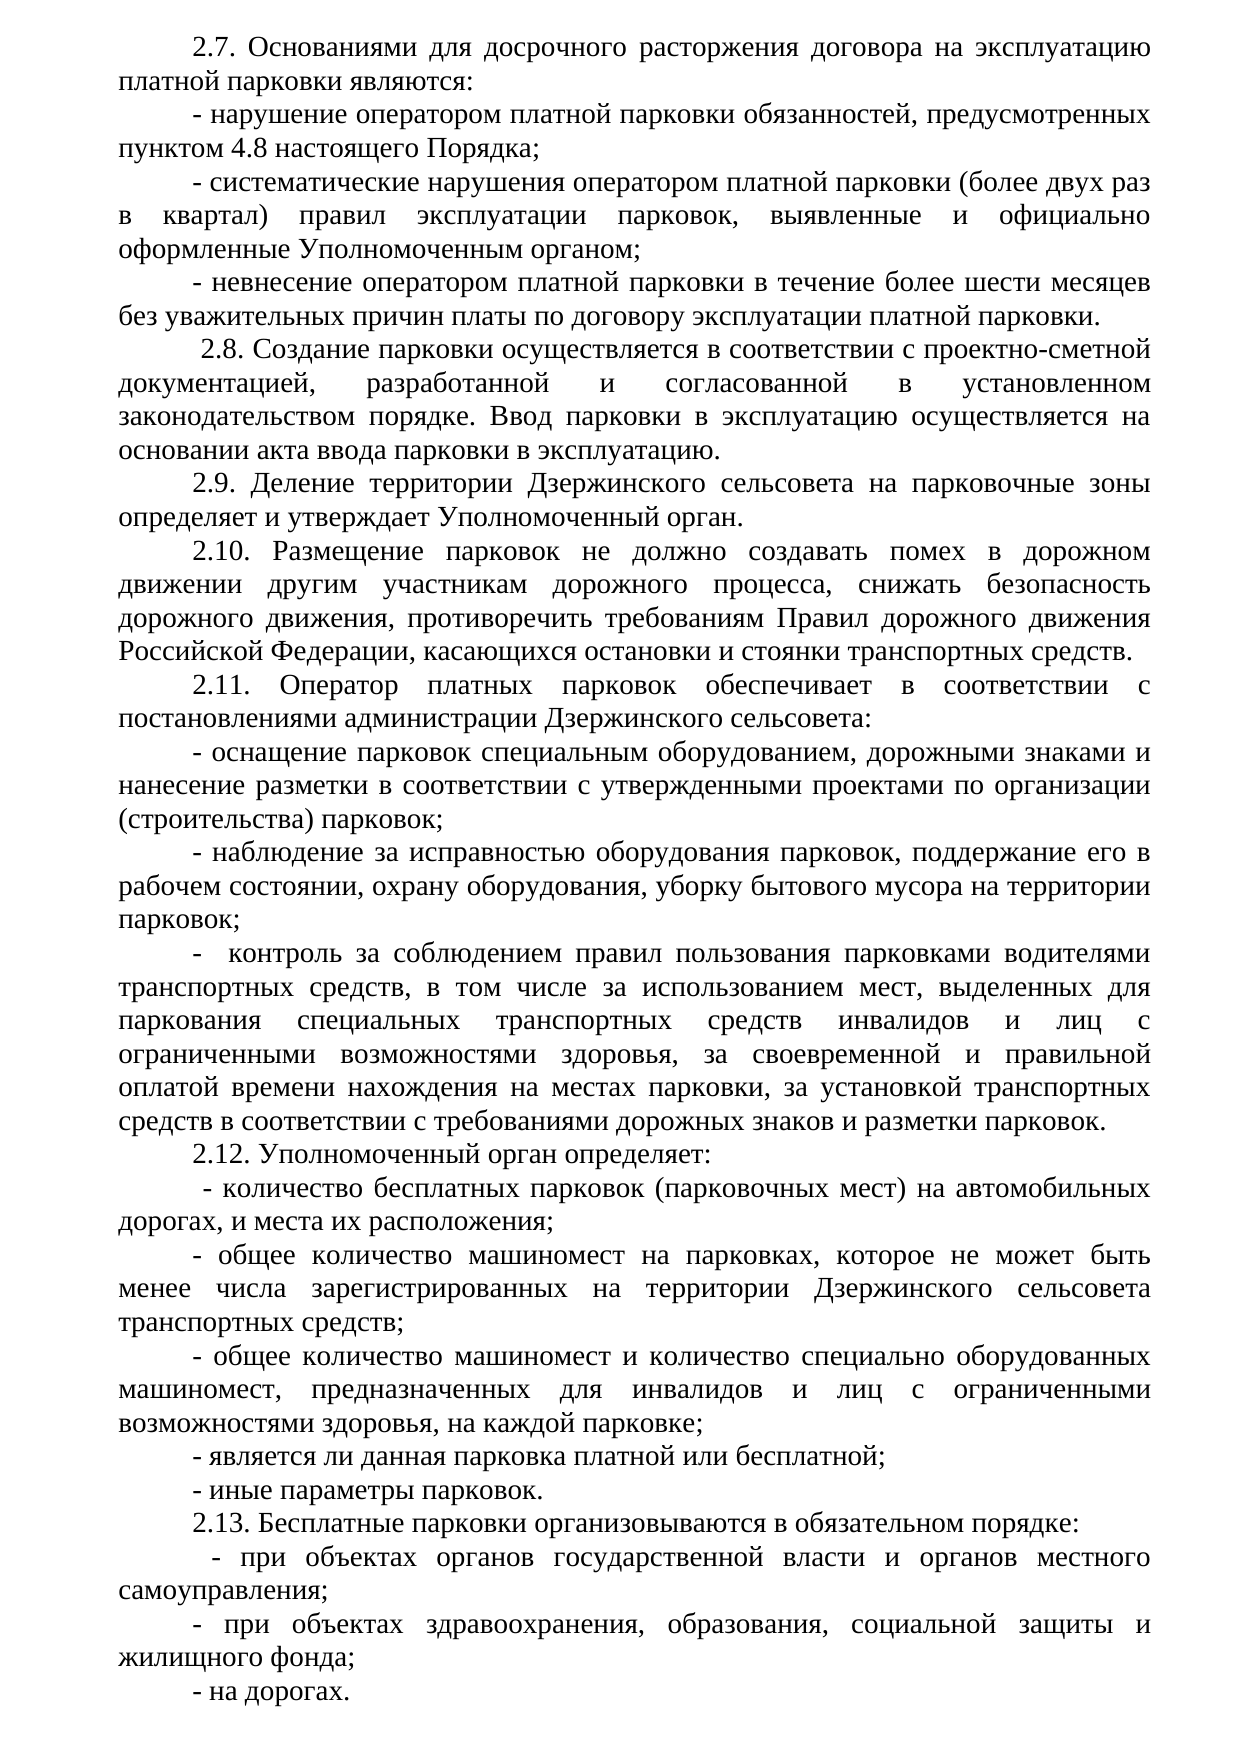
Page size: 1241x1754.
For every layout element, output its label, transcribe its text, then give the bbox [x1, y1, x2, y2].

text 2.11. Оператор платных парковок обеспечивает в соответствии с постановлениями администрации Дзержинского сельсовета: [118, 667, 1152, 734]
text - наблюдение за исправностью оборудования парковок, поддержание его в рабочем состоянии, охрану оборудования, уборку бытового мусора на территории парковок; [118, 834, 1152, 935]
text - является ли данная парковка платной или бесплатной; [118, 1438, 1152, 1472]
text 2.7. Основаниями для досрочного расторжения договора на эксплуатацию платной парковки являются: [118, 29, 1152, 97]
text - нарушение оператором платной парковки обязанностей, предусмотренных пунктом 4.8 настоящего Порядка; [118, 97, 1152, 164]
text - контроль за соблюдением правил пользования парковками водителями транспортных средств, в том числе за использованием мест, выделенных для паркования специальных транспортных средств инвалидов и лиц с ограниченными возможностями здоровья, за своевременной и правильной оплатой времени нахождения на местах парковки, за установкой транспортных средств в соответствии с требованиями дорожных знаков и разметки парковок. [118, 935, 1152, 1136]
text - на дорогах. [118, 1673, 1152, 1707]
text - общее количество машиномест и количество специально оборудованных машиномест, предназначенных для инвалидов и лиц с ограниченными возможностями здоровья, на каждой парковке; [118, 1338, 1152, 1438]
text - количество бесплатных парковок (парковочных мест) на автомобильных дорогах, и места их расположения; [118, 1170, 1152, 1237]
text - иные параметры парковок. [118, 1472, 1152, 1505]
text 2.9. Деление территории Дзержинского сельсовета на парковочные зоны определяет и утверждает Уполномоченный орган. [118, 466, 1152, 533]
text 2.10. Размещение парковок не должно создавать помех в дорожном движении другим участникам дорожного процесса, снижать безопасность дорожного движения, противоречить требованиям Правил дорожного движения Российской Федерации, касающихся остановки и стоянки транспортных средств. [118, 533, 1152, 667]
text - оснащение парковок специальным оборудованием, дорожными знаками и нанесение разметки в соответствии с утвержденными проектами по организации (строительства) парковок; [118, 734, 1152, 834]
text 2.8. Создание парковки осуществляется в соответствии с проектно-сметной документацией, разработанной и согласованной в установленном законодательством порядке. Ввод парковки в эксплуатацию осуществляется на основании акта ввода парковки в эксплуатацию. [118, 331, 1152, 466]
text - при объектах органов государственной власти и органов местного самоуправления; [118, 1539, 1152, 1606]
text - невнесение оператором платной парковки в течение более шести месяцев без уважительных причин платы по договору эксплуатации платной парковки. [118, 264, 1152, 331]
text 2.12. Уполномоченный орган определяет: [118, 1136, 1152, 1170]
text 2.13. Бесплатные парковки организовываются в обязательном порядке: [118, 1505, 1152, 1539]
text - систематические нарушения оператором платной парковки (более двух раз в квартал) правил эксплуатации парковок, выявленные и официально оформленные Уполномоченным органом; [118, 164, 1152, 264]
text - при объектах здравоохранения, образования, социальной защиты и жилищного фонда; [118, 1606, 1152, 1673]
text - общее количество машиномест на парковках, которое не может быть менее числа зарегистрированных на территории Дзержинского сельсовета транспортных средств; [118, 1237, 1152, 1338]
